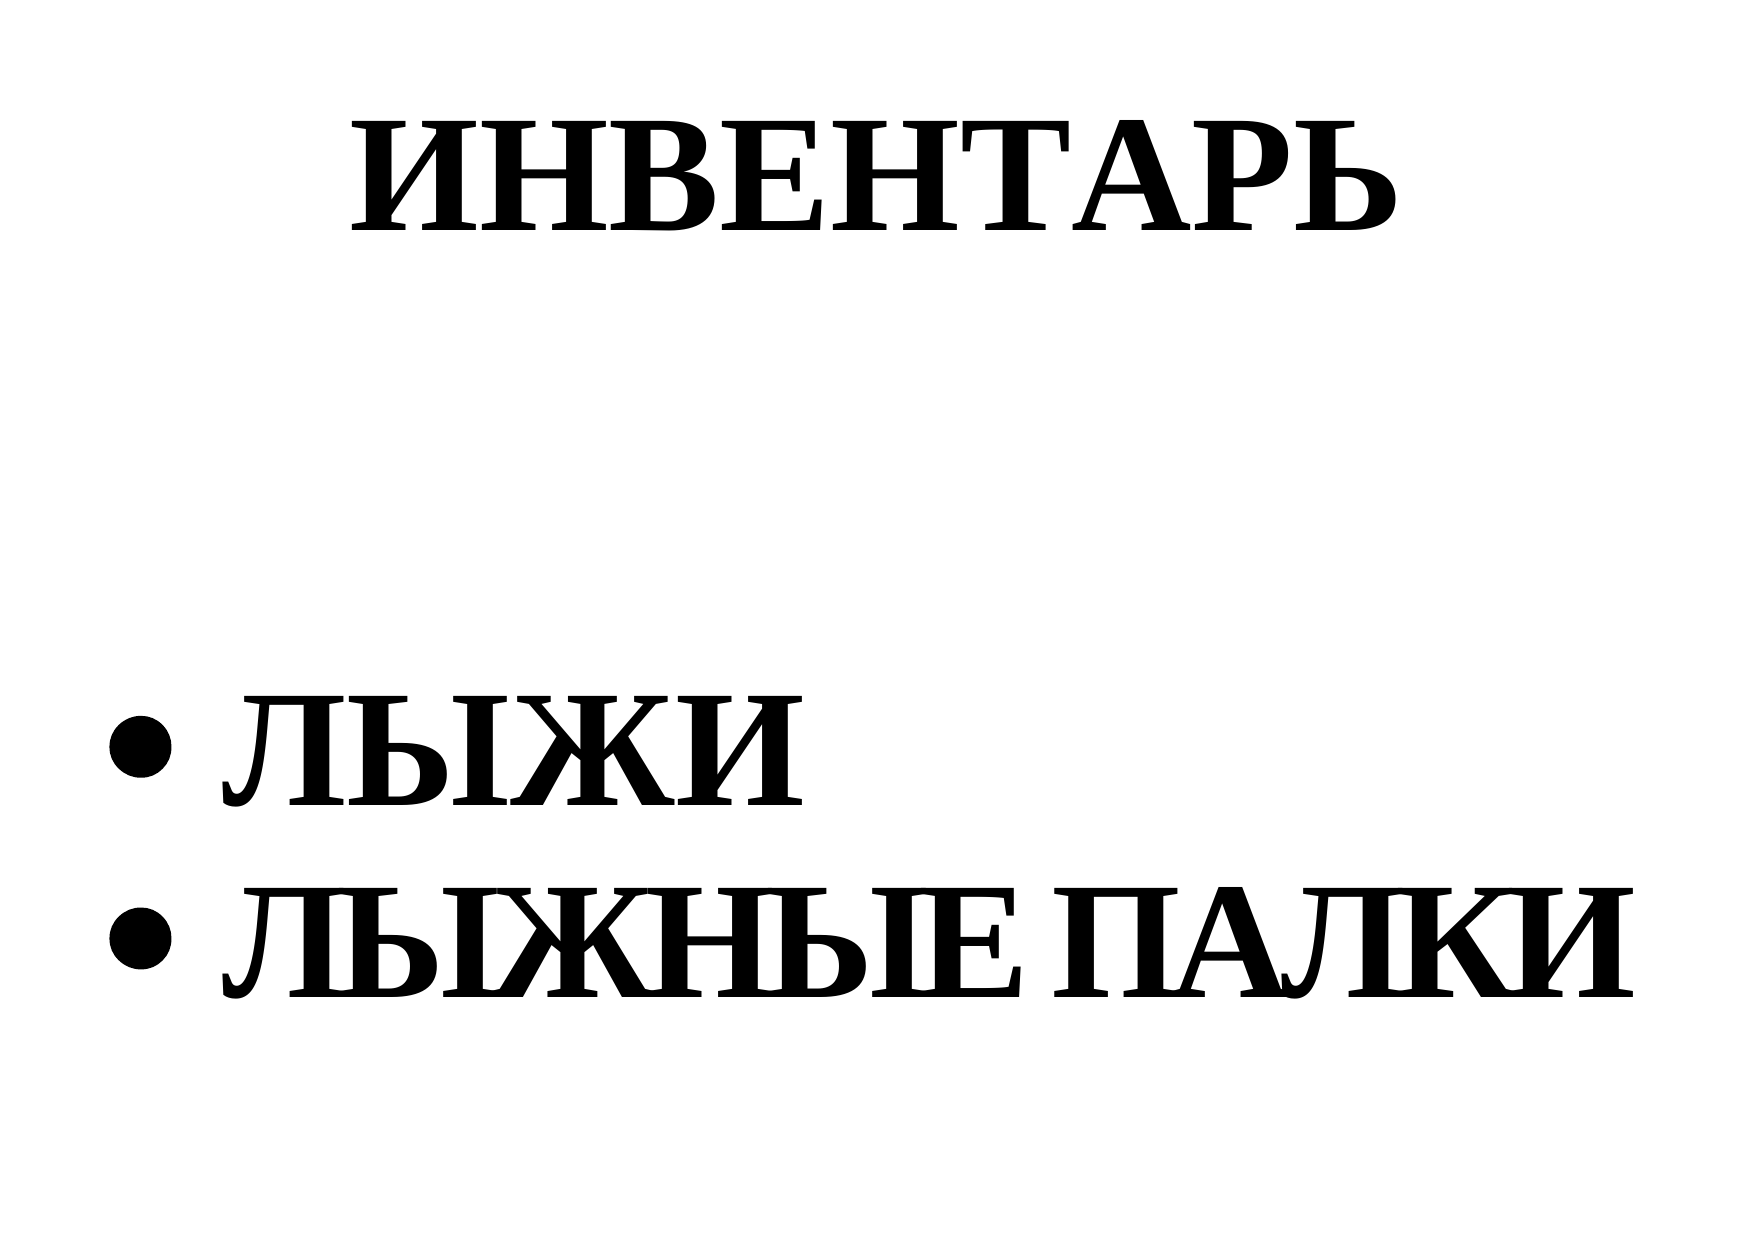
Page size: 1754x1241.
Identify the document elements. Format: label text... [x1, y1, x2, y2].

list ЛЫЖИ [112, 650, 1679, 842]
list ЛЫЖНЫЕ ПАЛКИ [112, 842, 1679, 1033]
text ИНВЕНТАРЬ [75, 75, 1679, 267]
